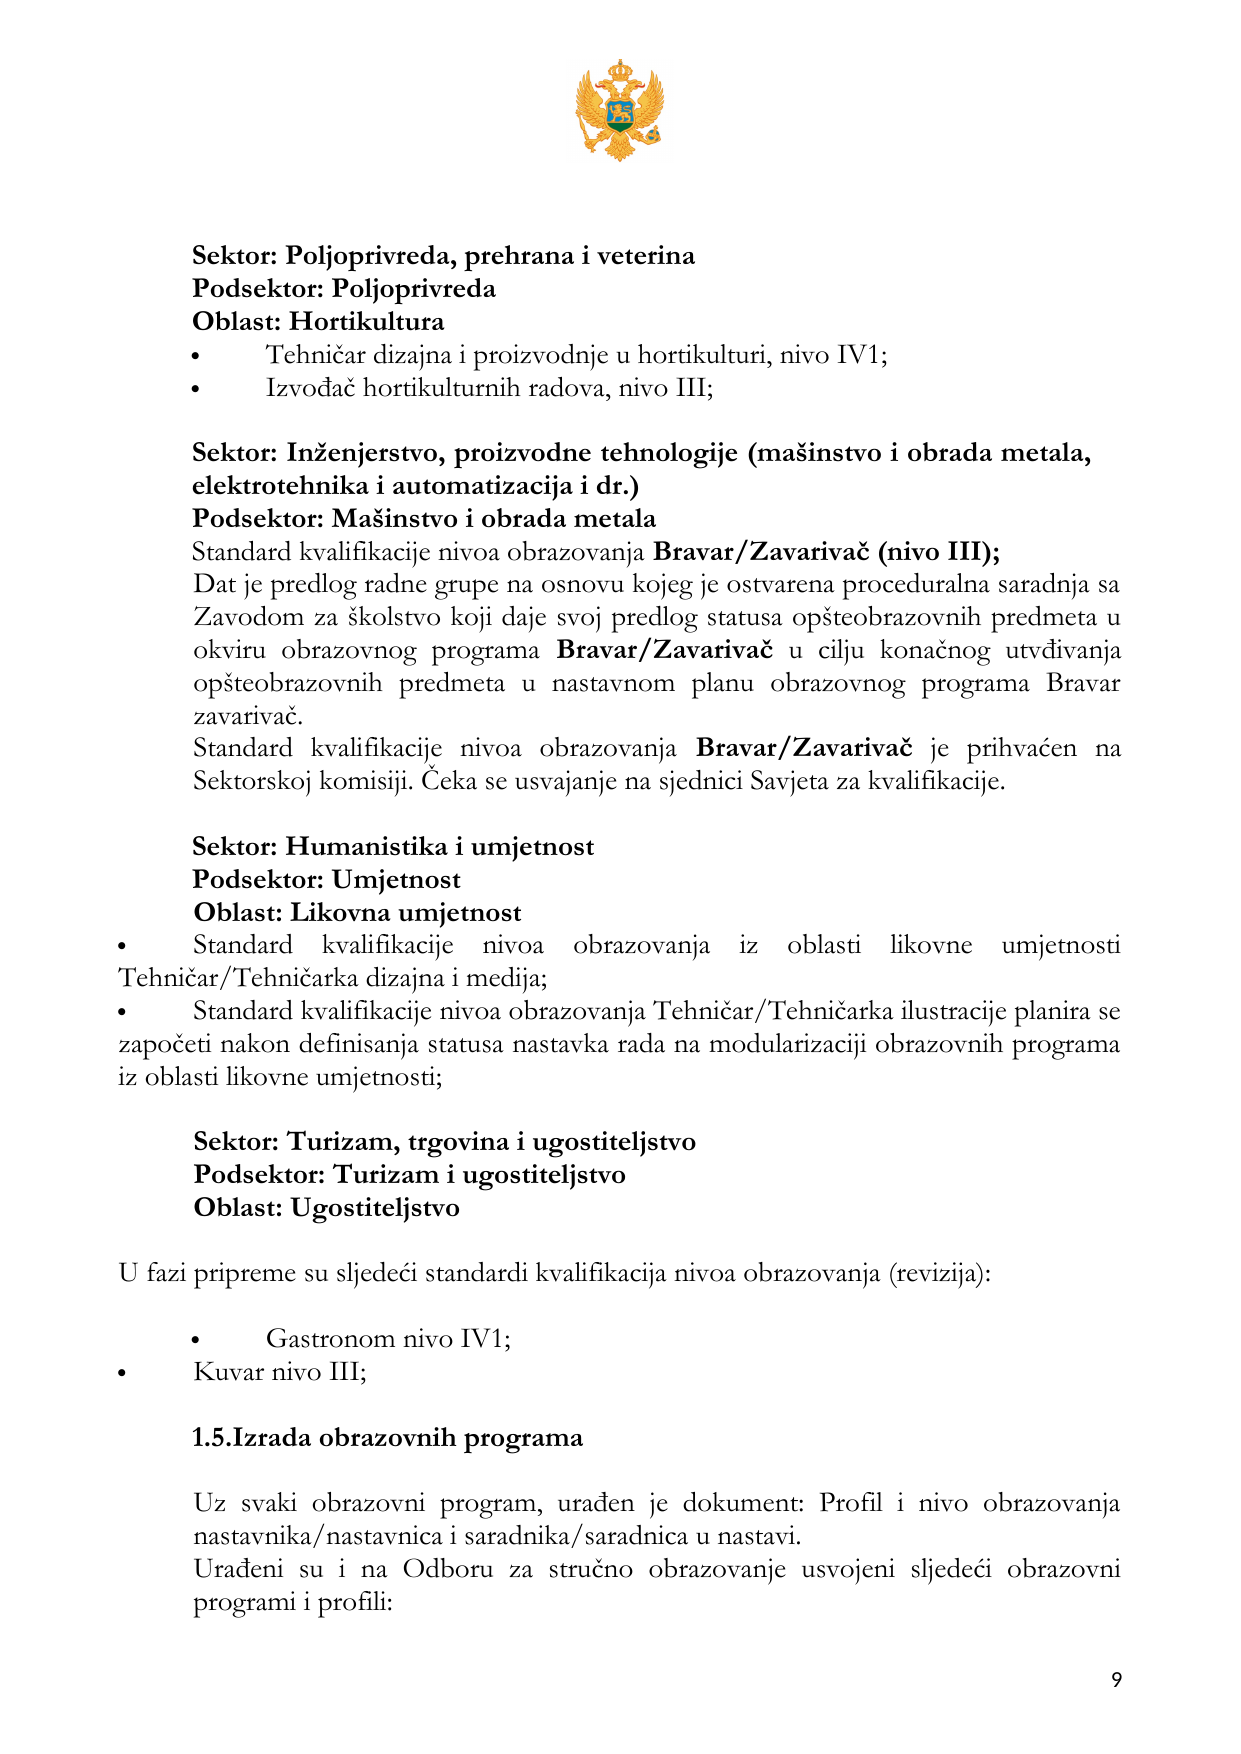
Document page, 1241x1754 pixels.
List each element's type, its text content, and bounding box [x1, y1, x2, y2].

text Sektor: Humanistika i umjetnost [192, 830, 1122, 863]
list Tehničar dizajna i proizvodnje u hortikulturi, nivo IV1; [192, 338, 1122, 371]
text Podsektor: Umjetnost [192, 863, 1122, 896]
text Sektor: Poljoprivreda, prehrana i veterina [192, 239, 1122, 272]
text Standard kvalifikacije nivoa obrazovanja Bravar/Zavarivač je prihvaćen na Sektorskoj komisiji. Čeka se usvajanje na sjednici Savjeta za kvalifikacije. [193, 732, 1122, 797]
text Uz svaki obrazovni program, urađen je dokument: Profil i nivo obrazovanja nastavnika/nastavnica i saradnika/saradnica u nastavi. [193, 1486, 1122, 1552]
text Podsektor: Poljoprivreda [192, 272, 1122, 305]
list Kuvar nivo III; [118, 1355, 1122, 1388]
text Oblast: Likovna umjetnost [193, 896, 1122, 929]
text Oblast: Ugostiteljstvo [193, 1191, 1122, 1224]
text 1.5.Izrada obrazovnih programa [118, 1421, 1122, 1454]
text Oblast: Hortikultura [192, 305, 1122, 338]
text Sektor: Turizam, trgovina i ugostiteljstvo [193, 1126, 1122, 1158]
list Standard kvalifikacije nivoa obrazovanja iz oblasti likovne umjetnosti Tehničar/Tehničarka dizajna i medija; [118, 929, 1122, 994]
list Gastronom nivo IV1; [192, 1322, 1122, 1355]
text Podsektor: Turizam i ugostiteljstvo [193, 1158, 1122, 1191]
text Podsektor: Mašinstvo i obrada metala [192, 502, 1122, 535]
text Urađeni su i na Odboru za stručno obrazovanje usvojeni sljedeći obrazovni programi i profili: [193, 1552, 1122, 1618]
text U fazi pripreme su sljedeći standardi kvalifikacija nivoa obrazovanja (revizija): [118, 1257, 1122, 1289]
text Dat je predlog radne grupe na osnovu kojeg je ostvarena proceduralna saradnja sa Zavodom za školstvo koji daje svoj predlog statusa opšteobrazovnih predmeta u okviru obrazovnog programa Bravar/Zavarivač u cilju konačnog utvđivanja opšteobrazovnih predmeta u nastavnom planu obrazovnog programa Bravar zavarivač. [193, 568, 1122, 732]
list Izvođač hortikulturnih radova, nivo III; [192, 371, 1122, 404]
text Sektor: Inženjerstvo, proizvodne tehnologije (mašinstvo i obrada metala, elektrotehnika i automatizacija i dr.) [192, 436, 1122, 502]
list Standard kvalifikacije nivoa obrazovanja Tehničar/Tehničarka ilustracije planira se započeti nakon definisanja statusa nastavka rada na modularizaciji obrazovnih programa iz oblasti likovne umjetnosti; [118, 994, 1122, 1093]
text Standard kvalifikacije nivoa obrazovanja Bravar/Zavarivač (nivo III); [192, 535, 1122, 568]
picture [566, 59, 675, 163]
